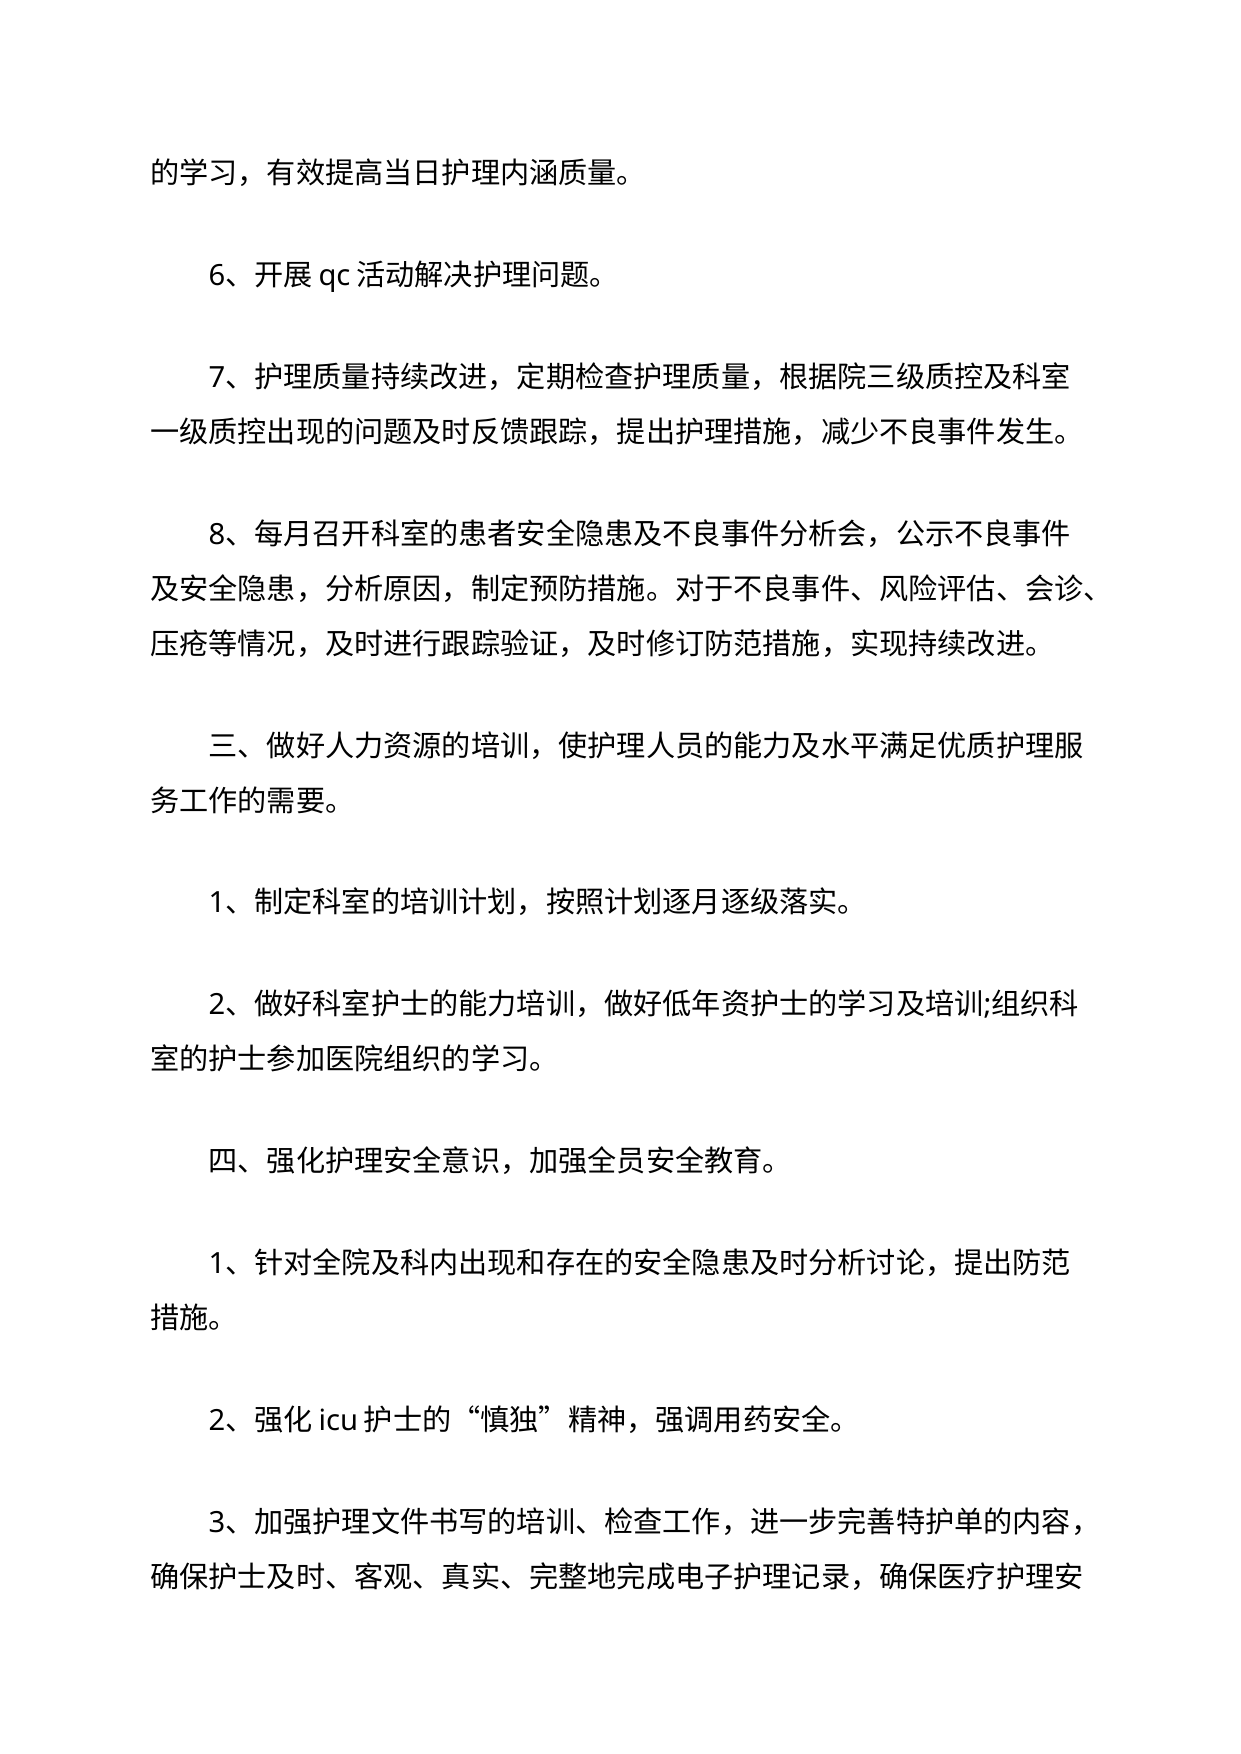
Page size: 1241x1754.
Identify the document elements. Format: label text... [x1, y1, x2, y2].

text 7、护理质量持续改进，定期检查护理质量，根据院三级质控及科室一级质控出现的问题及时反馈跟踪，提出护理措施，减少不良事件发生。 [150, 354, 1090, 451]
text 8、每月召开科室的患者安全隐患及不良事件分析会，公示不良事件及安全隐患，分析原因，制定预防措施。对于不良事件、风险评估、会诊、压疮等情况，及时进行跟踪验证，及时修订防范措施，实现持续改进。 [150, 511, 1090, 663]
text 6、开展qc活动解决护理问题。 [150, 252, 1090, 294]
text 1、制定科室的培训计划，按照计划逐月逐级落实。 [150, 879, 1090, 921]
text 2、做好科室护士的能力培训，做好低年资护士的学习及培训;组织科室的护士参加医院组织的学习。 [150, 981, 1090, 1078]
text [150, 1498, 1090, 1595]
text 三、做好人力资源的培训，使护理人员的能力及水平满足优质护理服务工作的需要。 [150, 722, 1090, 819]
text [150, 150, 1090, 192]
text 四、强化护理安全意识，加强全员安全教育。 [150, 1138, 1090, 1180]
text 1、针对全院及科内出现和存在的安全隐患及时分析讨论，提出防范措施。 [150, 1239, 1090, 1337]
text 2、强化icu护士的“慎独”精神，强调用药安全。 [150, 1396, 1090, 1438]
